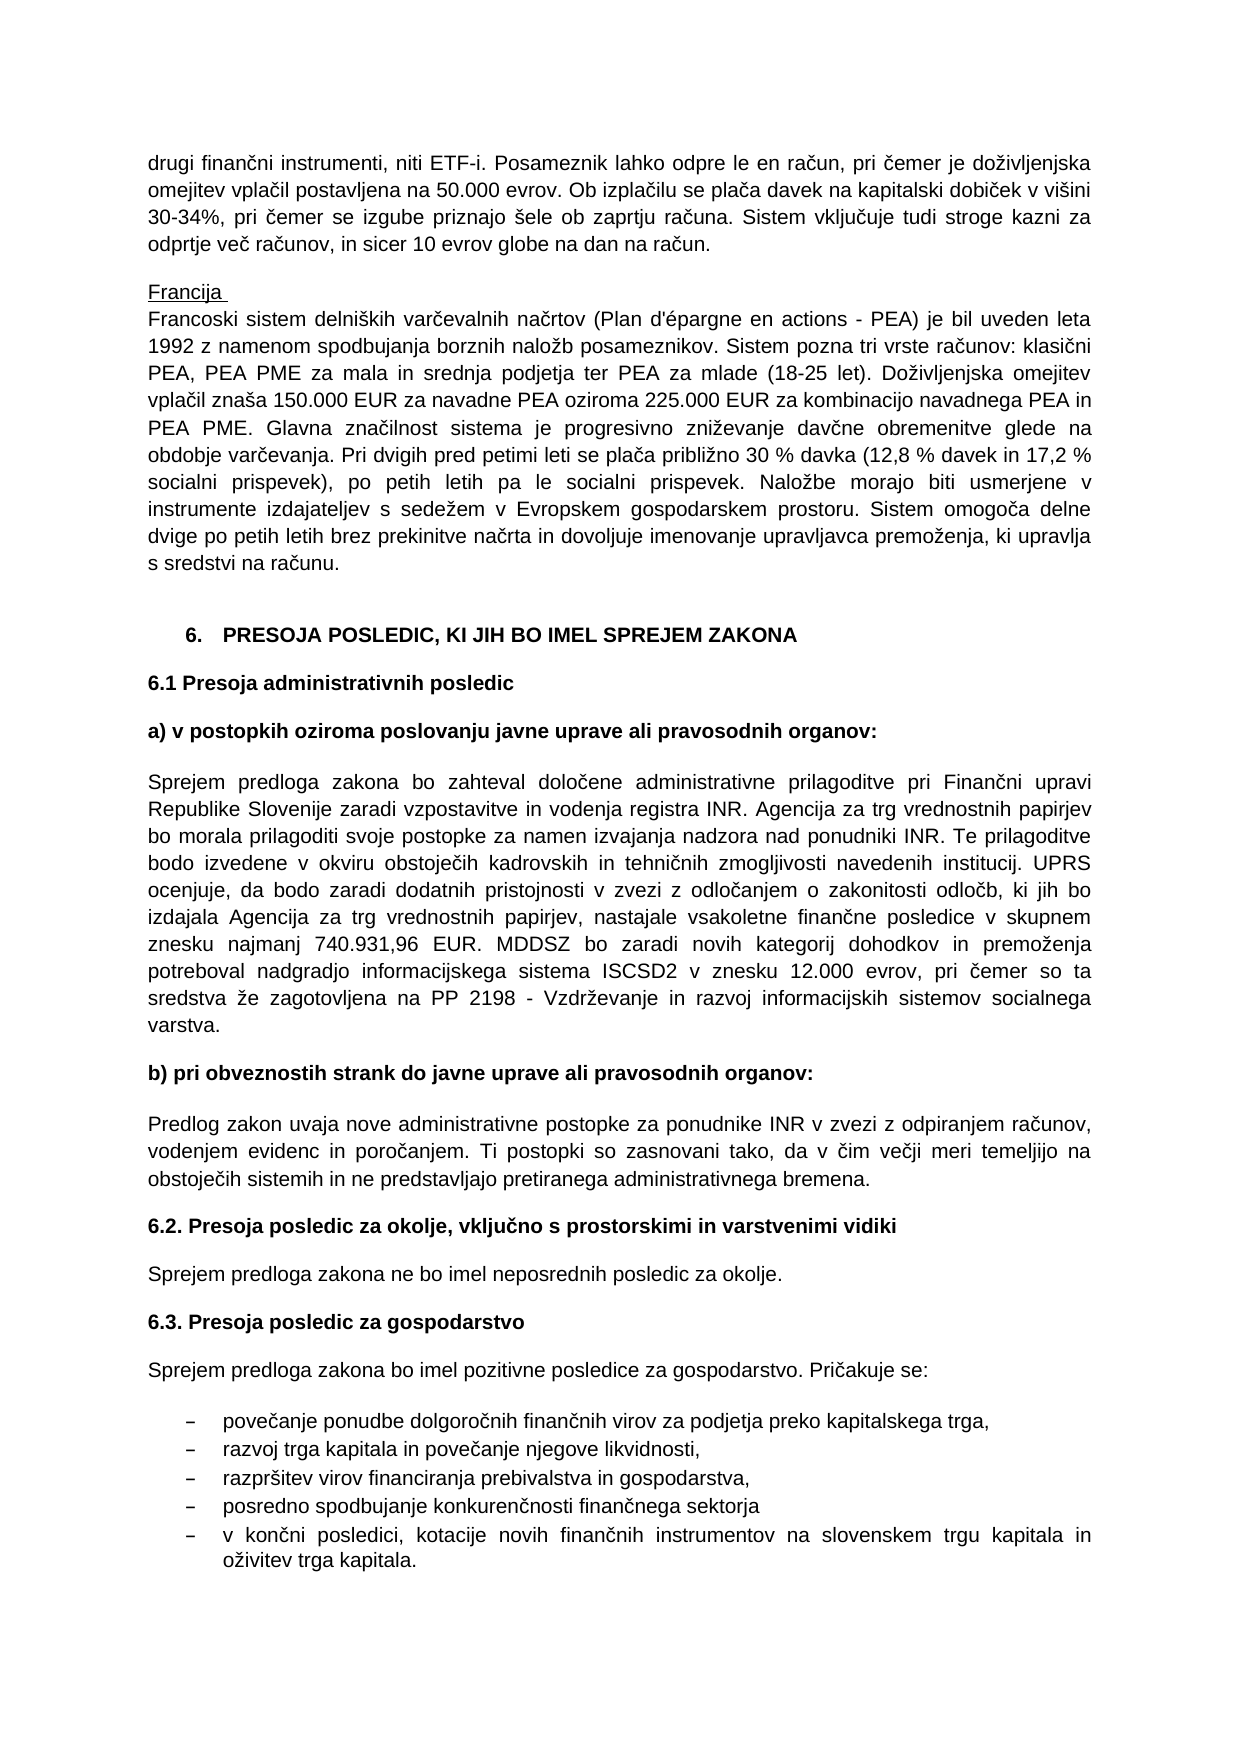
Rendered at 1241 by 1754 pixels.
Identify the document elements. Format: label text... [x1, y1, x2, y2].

text Sprejem predloga zakona bo imel pozitivne posledice za gospodarstvo. Pričakuje se: [148, 1358, 1093, 1382]
text 6.3. Presoja posledic za gospodarstvo [148, 1310, 1093, 1334]
text Francoski sistem delniških varčevalnih načrtov (Plan d'épargne en actions - PEA) je bil uveden leta 1992 z namenom spodbujanja borznih naložb posameznikov. Sistem pozna tri vrste računov: klasični PEA, PEA PME za mala in srednja podjetja ter PEA za mlade (18-25 let). Doživljenjska omejitev vplačil znaša 150.000 EUR za navadne PEA oziroma 225.000 EUR za kombinacijo navadnega PEA in PEA PME. Glavna značilnost sistema je progresivno zniževanje davčne obremenitve glede na obdobje varčevanja. Pri dvigih pred petimi leti se plača približno 30 % davka (12,8 % davek in 17,2 % socialni prispevek), po petih letih pa le socialni prispevek. Naložbe morajo biti usmerjene v instrumente izdajateljev s sedežem v Evropskem gospodarskem prostoru. Sistem omogoča delne dvige po petih letih brez prekinitve načrta in dovoljuje imenovanje upravljavca premoženja, ki upravlja s sredstvi na računu. [148, 304, 1093, 575]
text Francija [148, 280, 1093, 304]
text 6.1 Presoja administrativnih posledic [148, 671, 1093, 694]
text b) pri obveznostih strank do javne uprave ali pravosodnih organov: [148, 1061, 1093, 1085]
list razpršitev virov financiranja prebivalstva in gospodarstva, [185, 1463, 1093, 1491]
list posredno spodbujanje konkurenčnosti finančnega sektorja [185, 1491, 1093, 1520]
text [148, 148, 1093, 256]
list razvoj trga kapitala in povečanje njegove likvidnosti, [185, 1434, 1093, 1463]
text 6.2. Presoja posledic za okolje, vključno s prostorskimi in varstvenimi vidiki [148, 1214, 1093, 1238]
list PRESOJA POSLEDIC, KI JIH BO IMEL SPREJEM ZAKONA [185, 623, 1093, 647]
text a) v postopkih oziroma poslovanju javne uprave ali pravosodnih organov: [148, 718, 1093, 742]
list povečanje ponudbe dolgoročnih finančnih virov za podjetja preko kapitalskega trga, [185, 1406, 1093, 1434]
list v končni posledici, kotacije novih finančnih instrumentov na slovenskem trgu kapitala in oživitev trga kapitala. [185, 1520, 1093, 1572]
text Predlog zakon uvaja nove administrativne postopke za ponudnike INR v zvezi z odpiranjem računov, vodenjem evidenc in poročanjem. Ti postopki so zasnovani tako, da v čim večji meri temeljijo na obstoječih sistemih in ne predstavljajo pretiranega administrativnega bremena. [148, 1109, 1093, 1190]
text Sprejem predloga zakona bo zahteval določene administrativne prilagoditve pri Finančni upravi Republike Slovenije zaradi vzpostavitve in vodenja registra INR. Agencija za trg vrednostnih papirjev bo morala prilagoditi svoje postopke za namen izvajanja nadzora nad ponudniki INR. Te prilagoditve bodo izvedene v okviru obstoječih kadrovskih in tehničnih zmogljivosti navedenih institucij. UPRS ocenjuje, da bodo zaradi dodatnih pristojnosti v zvezi z odločanjem o zakonitosti odločb, ki jih bo izdajala Agencija za trg vrednostnih papirjev, nastajale vsakoletne finančne posledice v skupnem znesku najmanj 740.931,96 EUR. MDDSZ bo zaradi novih kategorij dohodkov in premoženja potreboval nadgradjo informacijskega sistema ISCSD2 v znesku 12.000 evrov, pri čemer so ta sredstva že zagotovljena na PP 2198 - Vzdrževanje in razvoj informacijskih sistemov socialnega varstva. [148, 766, 1093, 1037]
text Sprejem predloga zakona ne bo imel neposrednih posledic za okolje. [148, 1262, 1093, 1286]
